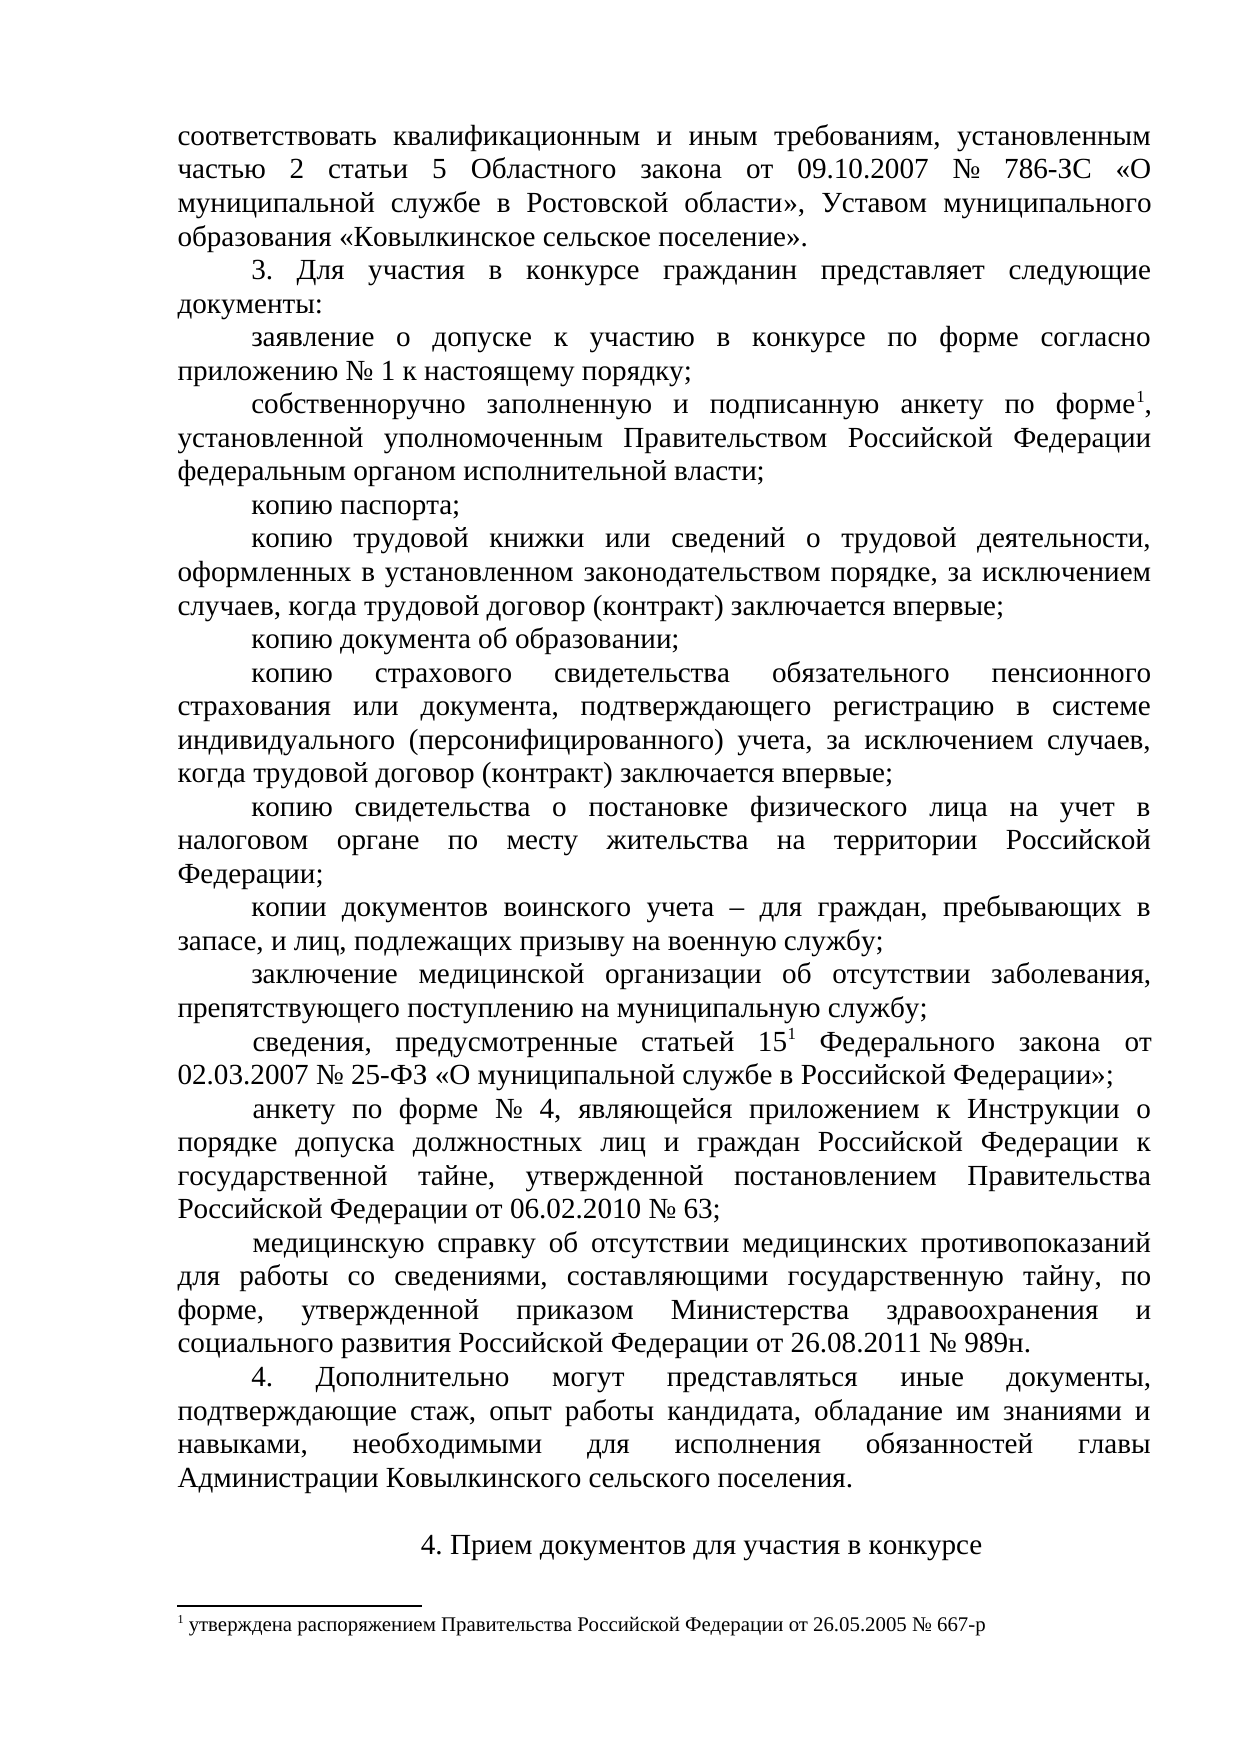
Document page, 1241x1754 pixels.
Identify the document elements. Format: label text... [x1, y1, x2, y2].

text 3. Для участия в конкурсе гражданин представляет следующие документы: [177, 252, 1152, 319]
text копию паспорта; [177, 487, 1152, 521]
text анкету по форме № 4, являющейся приложением к Инструкции о порядке допуска должностных лиц и граждан Российской Федерации к государственной тайне, утвержденной постановлением Правительства Российской Федерации от 06.02.2010 № 63; [177, 1091, 1152, 1225]
text копию страхового свидетельства обязательного пенсионного страхования или документа, подтверждающего регистрацию в системе индивидуального (персонифицированного) учета, за исключением случаев, когда трудовой договор (контракт) заключается впервые; [177, 655, 1152, 789]
text копию документа об образовании; [177, 621, 1152, 655]
text копии документов воинского учета – для граждан, пребывающих в запасе, и лиц, подлежащих призыву на военную службу; [177, 889, 1152, 957]
text 4. Дополнительно могут представляться иные документы, подтверждающие стаж, опыт работы кандидата, обладание им знаниями и навыками, необходимыми для исполнения обязанностей главы Администрации Ковылкинского сельского поселения. [177, 1359, 1152, 1493]
text заявление о допуске к участию в конкурсе по форме согласно приложению № 1 к настоящему порядку; [177, 319, 1152, 386]
text копию свидетельства о постановке физического лица на учет в налоговом органе по месту жительства на территории Российской Федерации; [177, 789, 1152, 889]
text 4. Прием документов для участия в конкурсе [177, 1527, 1152, 1560]
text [177, 118, 1152, 252]
text медицинскую справку об отсутствии медицинских противопоказаний для работы со сведениями, составляющими государственную тайну, по форме, утвержденной приказом Министерства здравоохранения и социального развития Российской Федерации от 26.08.2011 № 989н. [177, 1225, 1152, 1359]
text собственноручно заполненную и подписанную анкету по форме, установленной уполномоченным Правительством Российской Федерации федеральным органом исполнительной власти; [177, 386, 1152, 487]
text сведения, предусмотренные статьей 151 Федерального закона от 02.03.2007 № 25-ФЗ «О муниципальной службе в Российской Федерации»; [177, 1024, 1152, 1091]
text копию трудовой книжки или сведений о трудовой деятельности, оформленных в установленном законодательством порядке, за исключением случаев, когда трудовой договор (контракт) заключается впервые; [177, 521, 1152, 621]
text заключение медицинской организации об отсутствии заболевания, препятствующего поступлению на муниципальную службу; [177, 957, 1152, 1024]
